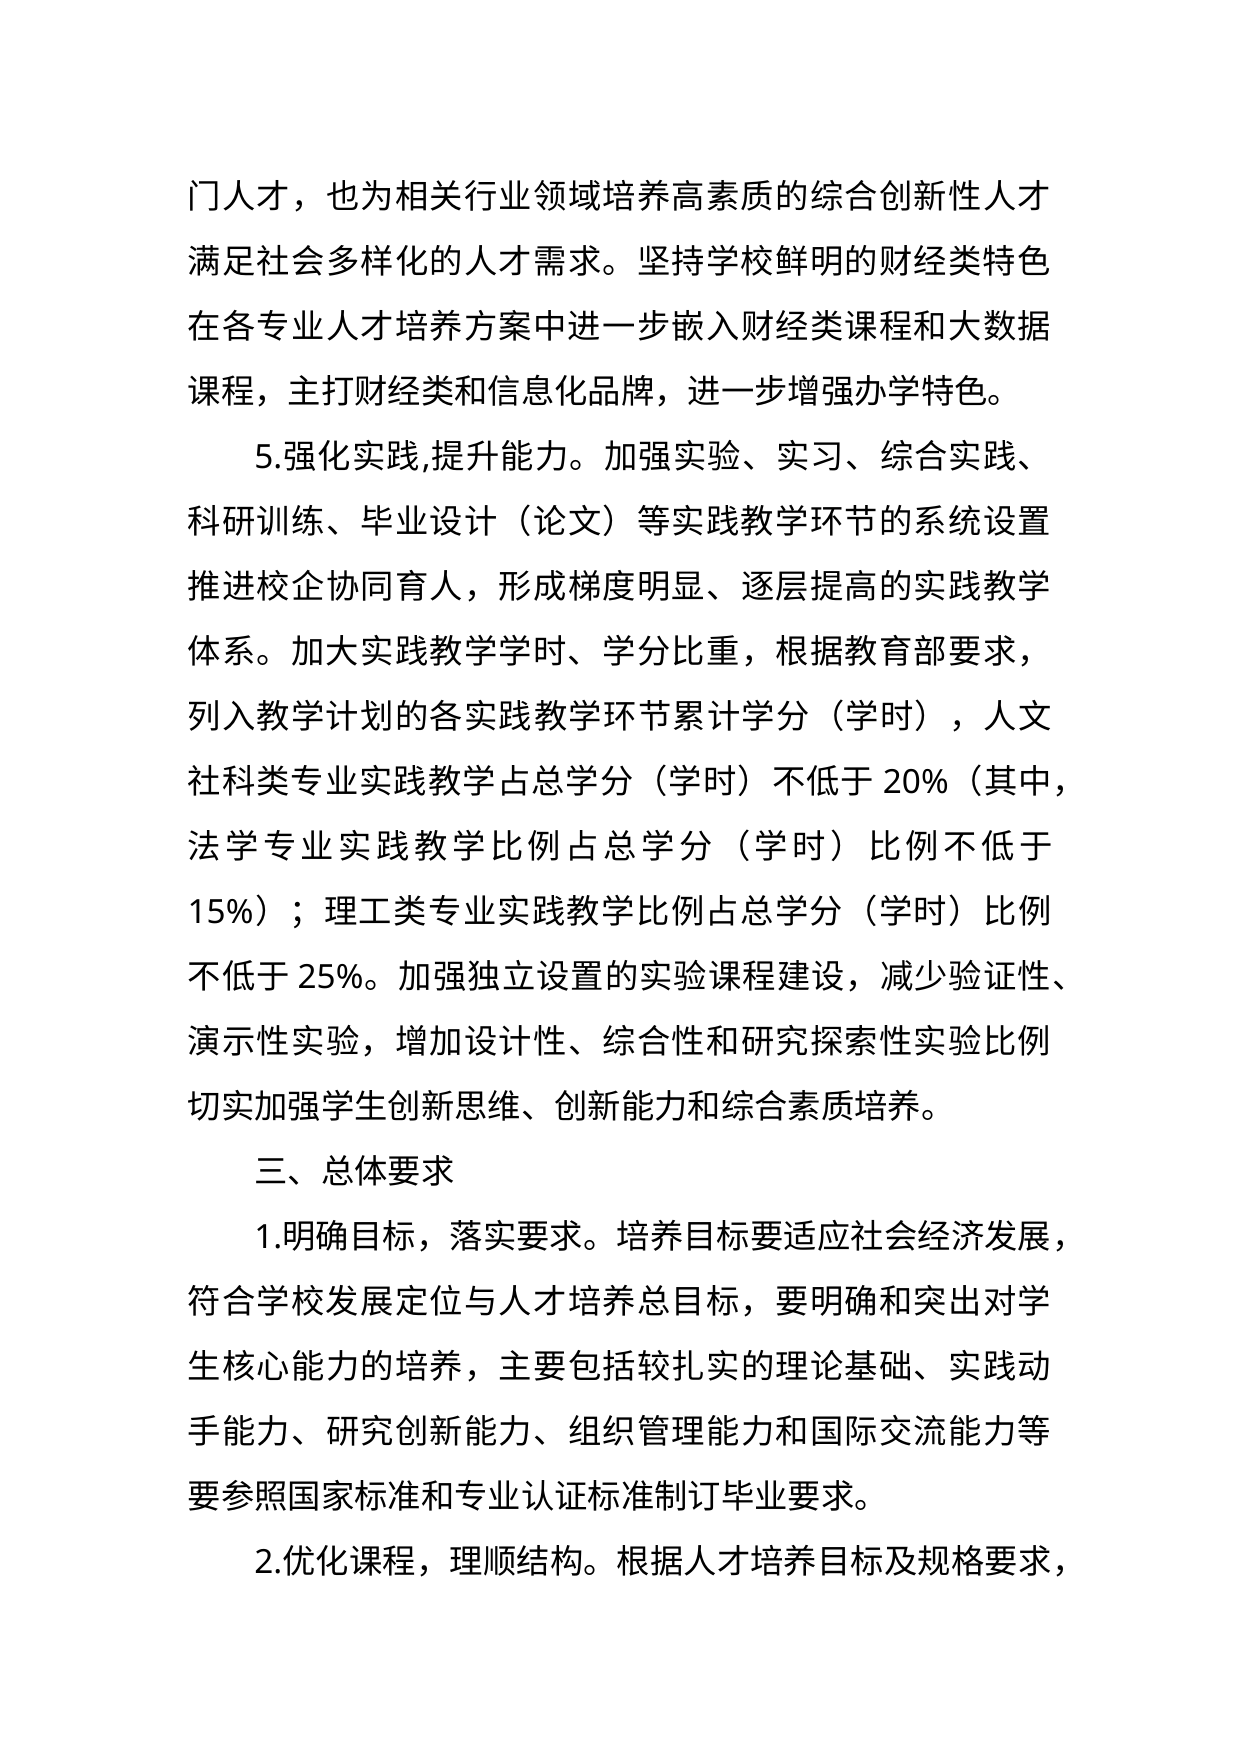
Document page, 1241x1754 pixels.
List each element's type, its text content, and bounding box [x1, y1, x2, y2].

text 三、总体要求 [187, 1137, 1053, 1202]
text 5.强化实践,提升能力。加强实验、实习、综合实践、科研训练、毕业设计（论文）等实践教学环节的系统设置，推进校企协同育人，形成梯度明显、逐层提高的实践教学体系。加大实践教学学时、学分比重，根据教育部要求，列入教学计划的各实践教学环节累计学分（学时），人文社科类专业实践教学占总学分（学时）不低于20%（其中，法学专业实践教学比例占总学分（学时）比例不低于15%）；理工类专业实践教学比例占总学分（学时）比例不低于25%。加强独立设置的实验课程建设，减少验证性、演示性实验，增加设计性、综合性和研究探索性实验比例，切实加强学生创新思维、创新能力和综合素质培养。 [187, 422, 1053, 1137]
text 1.明确目标，落实要求。培养目标要适应社会经济发展，符合学校发展定位与人才培养总目标，要明确和突出对学生核心能力的培养，主要包括较扎实的理论基础、实践动手能力、研究创新能力、组织管理能力和国际交流能力等；要参照国家标准和专业认证标准制订毕业要求。 [187, 1202, 1053, 1527]
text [187, 1527, 1053, 1592]
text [187, 162, 1053, 422]
